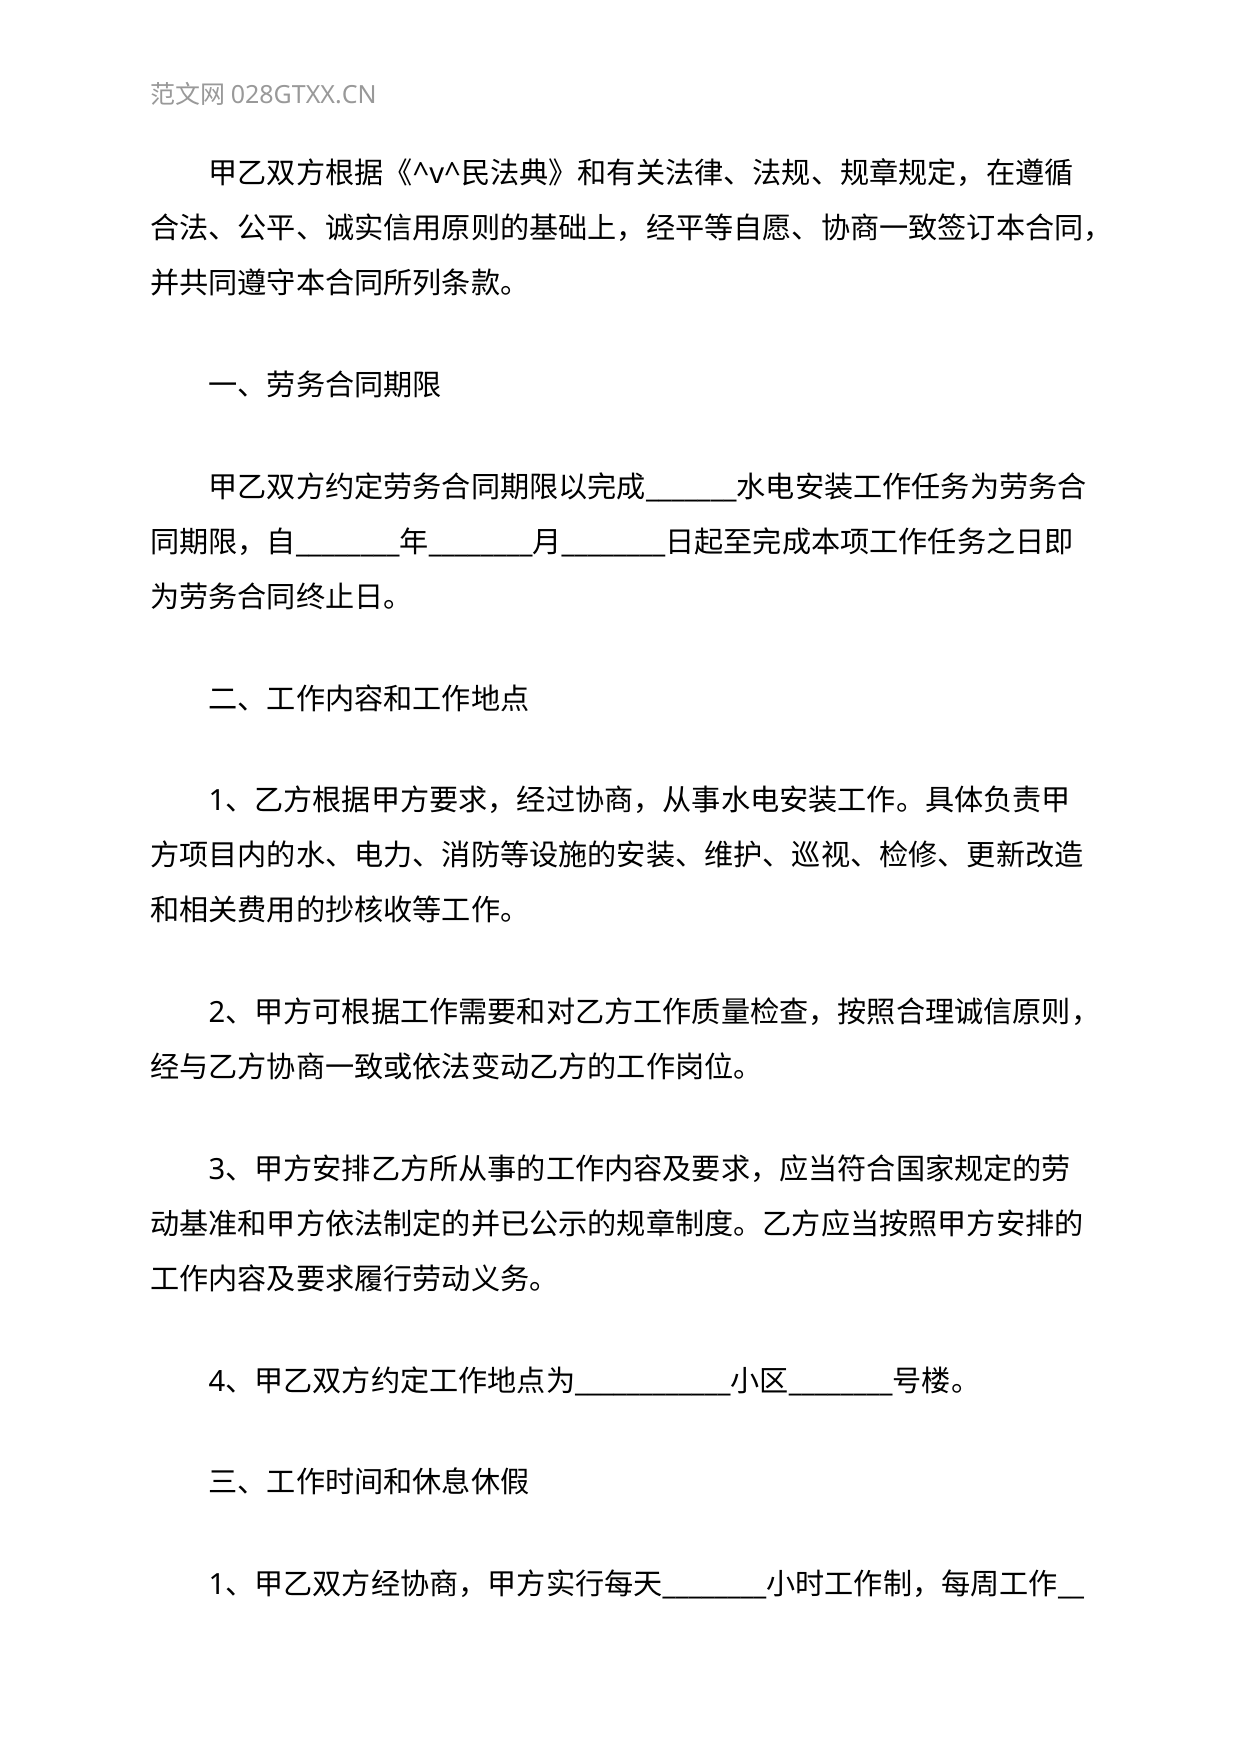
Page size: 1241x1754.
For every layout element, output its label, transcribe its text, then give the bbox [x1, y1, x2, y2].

text 甲乙双方根据《^v^民法典》和有关法律、法规、规章规定，在遵循合法、公平、诚实信用原则的基础上，经平等自愿、协商一致签订本合同，并共同遵守本合同所列条款。 [150, 150, 1090, 302]
text 一、劳务合同期限 [150, 362, 1090, 404]
text 三、工作时间和休息休假 [150, 1459, 1090, 1501]
text 甲乙双方约定劳务合同期限以完成_______水电安装工作任务为劳务合同期限，自________年________月________日起至完成本项工作任务之日即为劳务合同终止日。 [150, 463, 1090, 616]
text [150, 1561, 1090, 1603]
text 1、乙方根据甲方要求，经过协商，从事水电安装工作。具体负责甲方项目内的水、电力、消防等设施的安装、维护、巡视、检修、更新改造和相关费用的抄核收等工作。 [150, 777, 1090, 929]
text 3、甲方安排乙方所从事的工作内容及要求，应当符合国家规定的劳动基准和甲方依法制定的并已公示的规章制度。乙方应当按照甲方安排的工作内容及要求履行劳动义务。 [150, 1145, 1090, 1298]
text 二、工作内容和工作地点 [150, 675, 1090, 717]
text 2、甲方可根据工作需要和对乙方工作质量检查，按照合理诚信原则，经与乙方协商一致或依法变动乙方的工作岗位。 [150, 989, 1090, 1086]
text 4、甲乙双方约定工作地点为____________小区________号楼。 [150, 1357, 1090, 1399]
